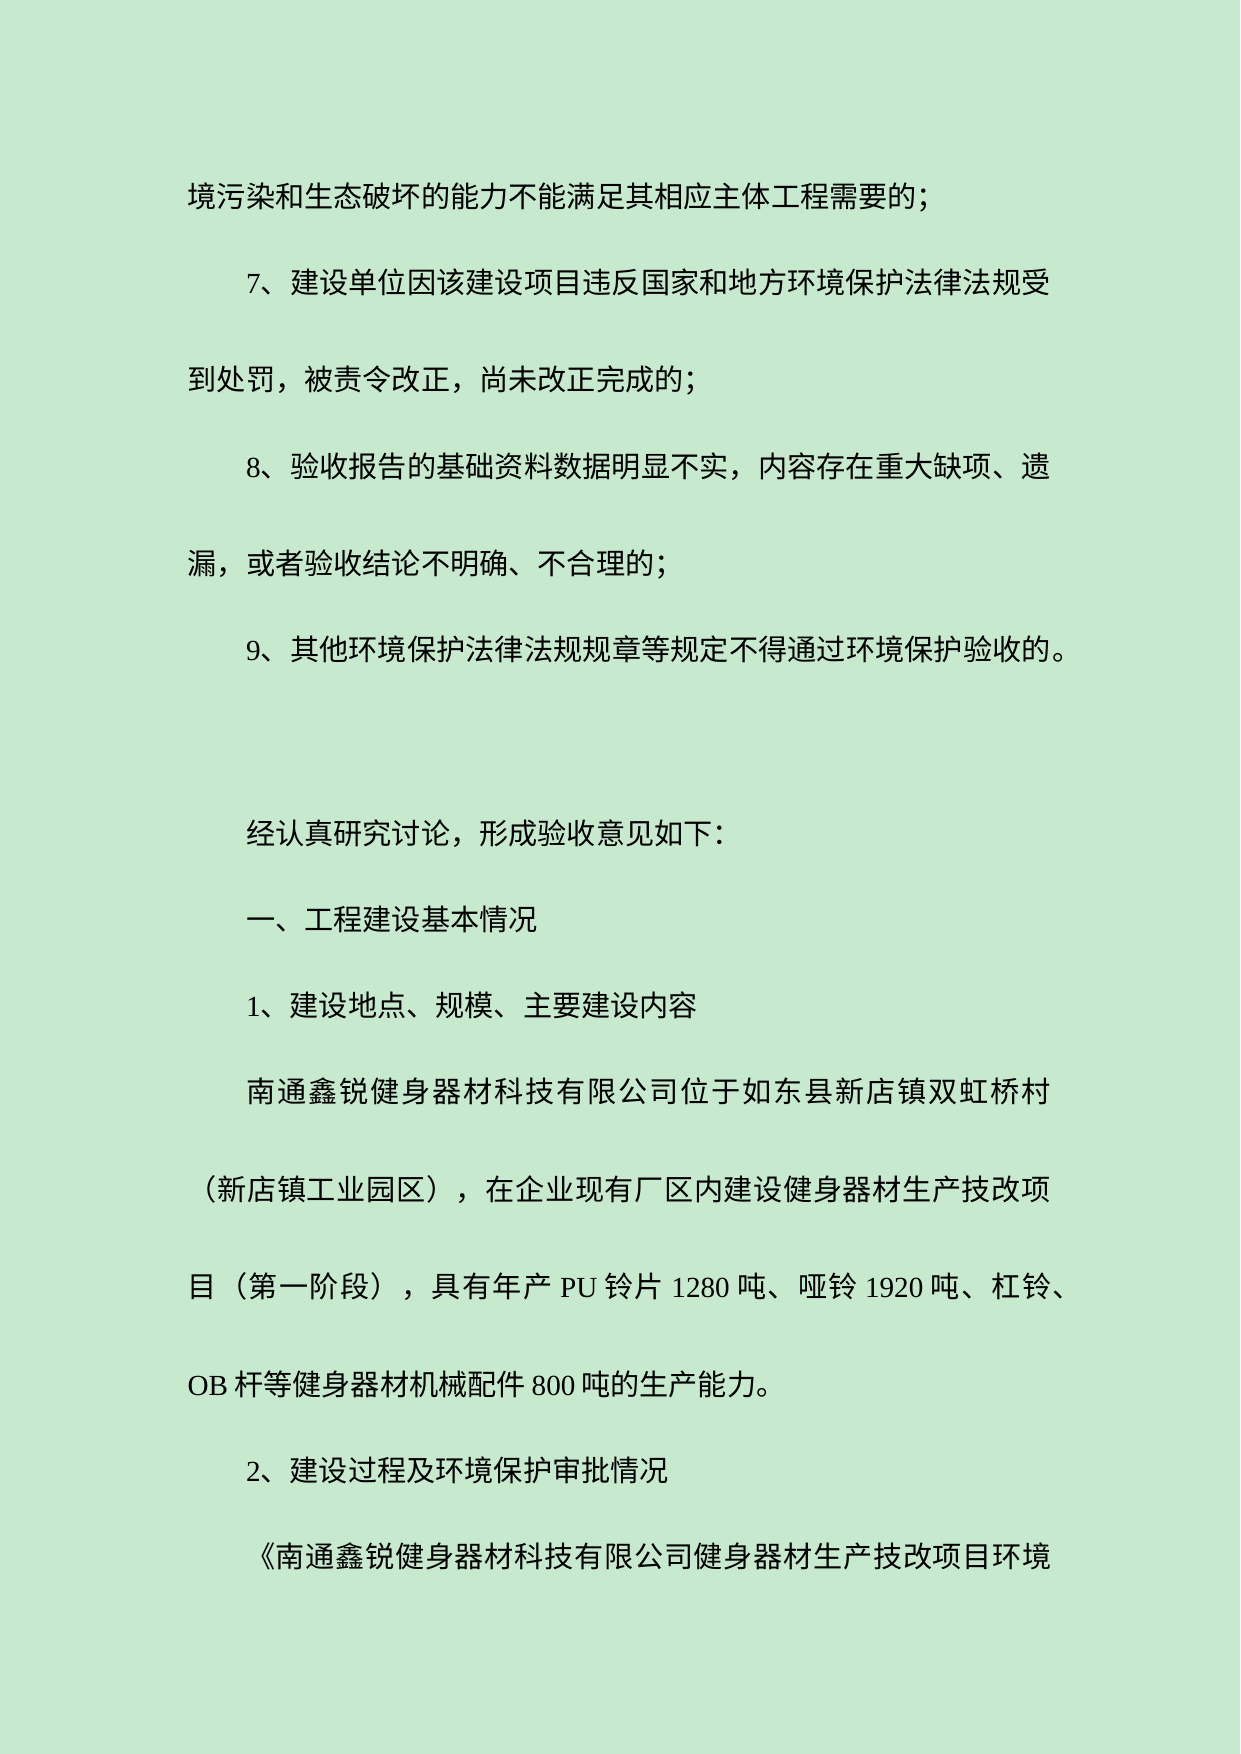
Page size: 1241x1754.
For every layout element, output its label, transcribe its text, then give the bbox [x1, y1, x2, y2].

text 经认真研究讨论，形成验收意见如下： [187, 799, 1053, 864]
text 一、工程建设基本情况 [187, 885, 1053, 950]
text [187, 1522, 1053, 1587]
text 9、其他环境保护法律法规规章等规定不得通过环境保护验收的。 [187, 615, 1053, 778]
text 2、建设过程及环境保护审批情况 [187, 1436, 1053, 1501]
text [187, 162, 1053, 227]
text 7、建设单位因该建设项目违反国家和地方环境保护法律法规受到处罚，被责令改正，尚未改正完成的； [187, 248, 1053, 411]
text 南通鑫锐健身器材科技有限公司位于如东县新店镇双虹桥村（新店镇工业园区），在企业现有厂区内建设健身器材生产技改项目（第一阶段），具有年产PU铃片1280吨、哑铃1920吨、杠铃、OB杆等健身器材机械配件800吨的生产能力。 [187, 1057, 1053, 1415]
text 8、验收报告的基础资料数据明显不实，内容存在重大缺项、遗漏，或者验收结论不明确、不合理的； [187, 432, 1053, 594]
text 1、建设地点、规模、主要建设内容 [187, 971, 1053, 1036]
